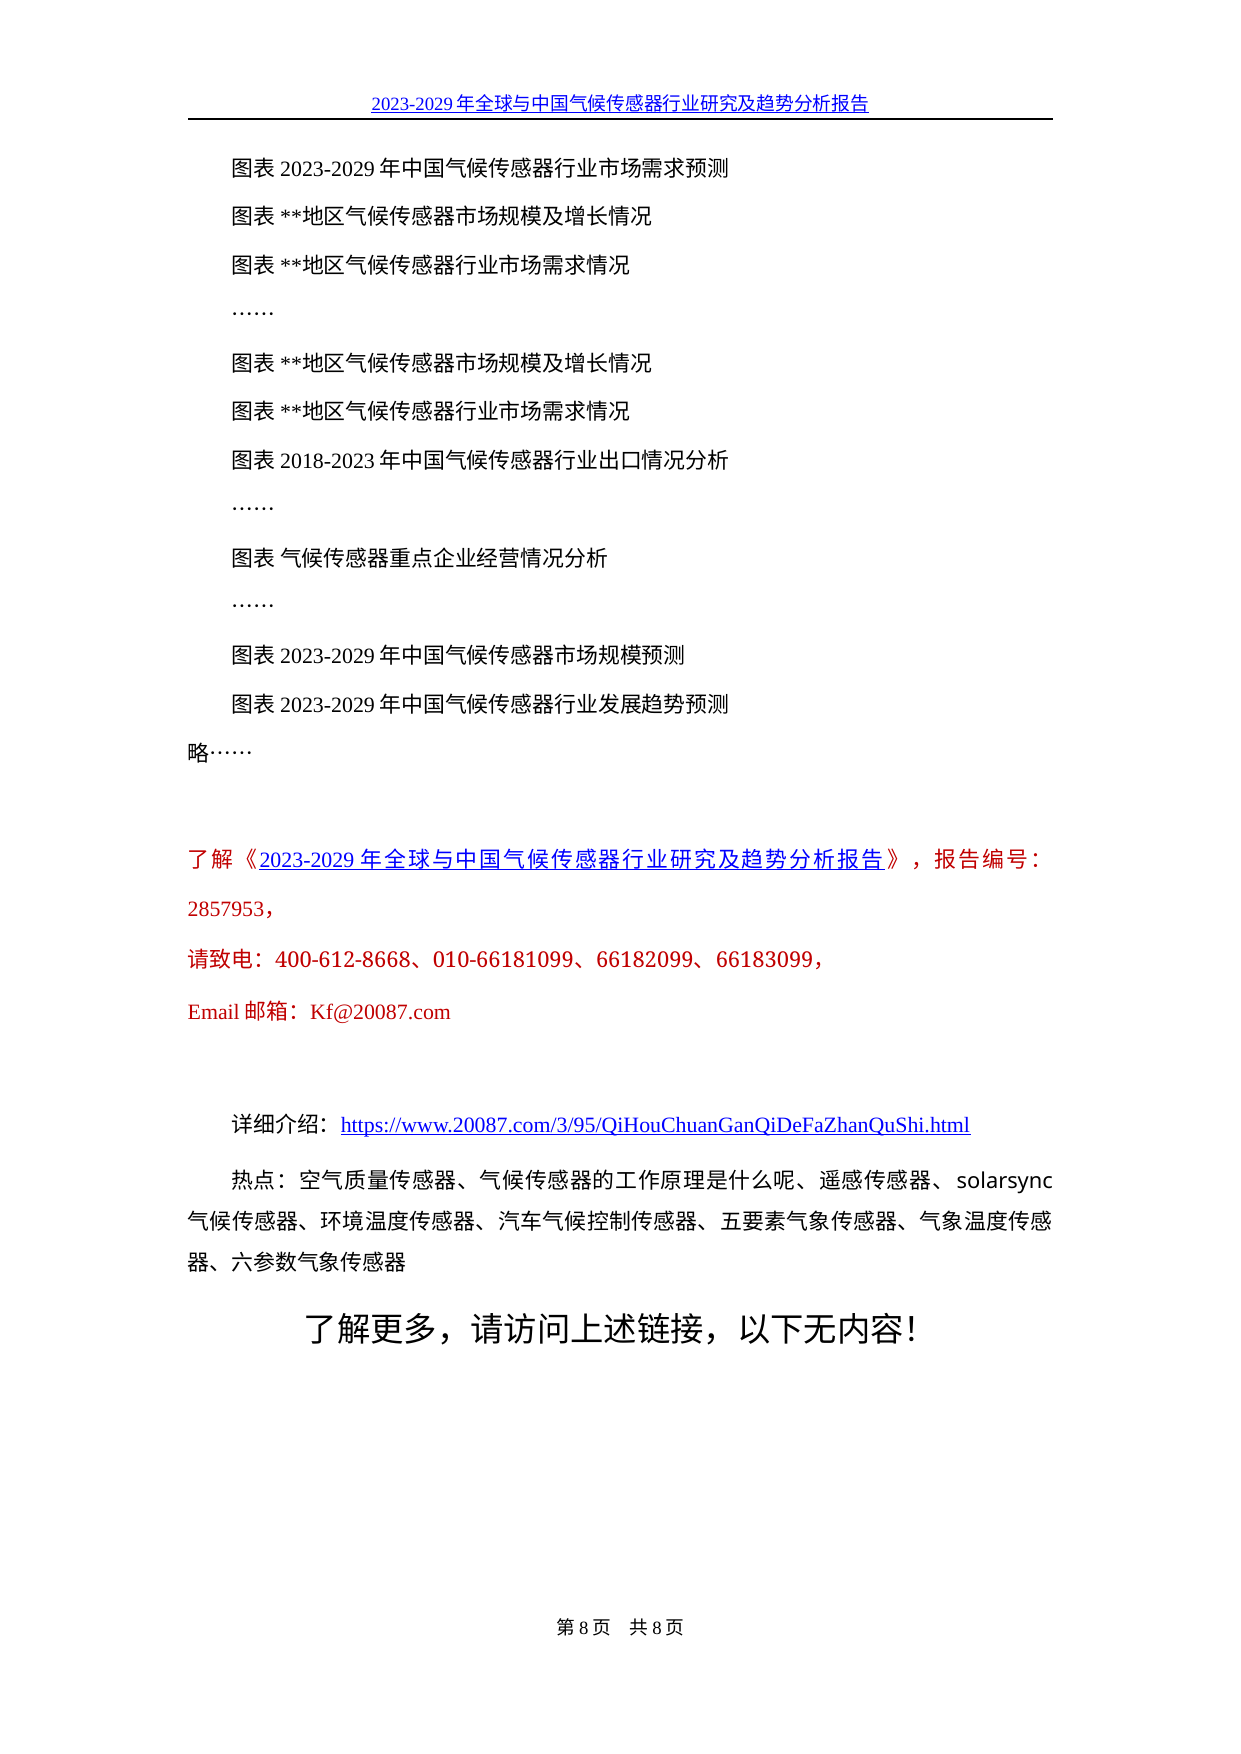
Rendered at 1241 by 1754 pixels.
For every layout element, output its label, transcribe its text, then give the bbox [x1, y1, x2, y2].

text 详细介绍：https://www.20087.com/3/95/QiHouChuanGanQiDeFaZhanQuShi.html [187, 1106, 1053, 1139]
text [187, 150, 1053, 768]
title 了解更多，请访问上述链接，以下无内容！ [187, 1294, 1053, 1359]
text 请致电：400-612-8668、010-66181099、66182099、66183099， [187, 942, 1053, 974]
text 了解《2023-2029年全球与中国气候传感器行业研究及趋势分析报告》，报告编号：2857953， [187, 842, 1053, 923]
text 热点：空气质量传感器、气候传感器的工作原理是什么呢、遥感传感器、solarsync气候传感器、环境温度传感器、汽车气候控制传感器、五要素气象传感器、气象温度传感器、六参数气象传感器 [187, 1163, 1053, 1277]
text Email邮箱：Kf@20087.com [187, 993, 1053, 1026]
